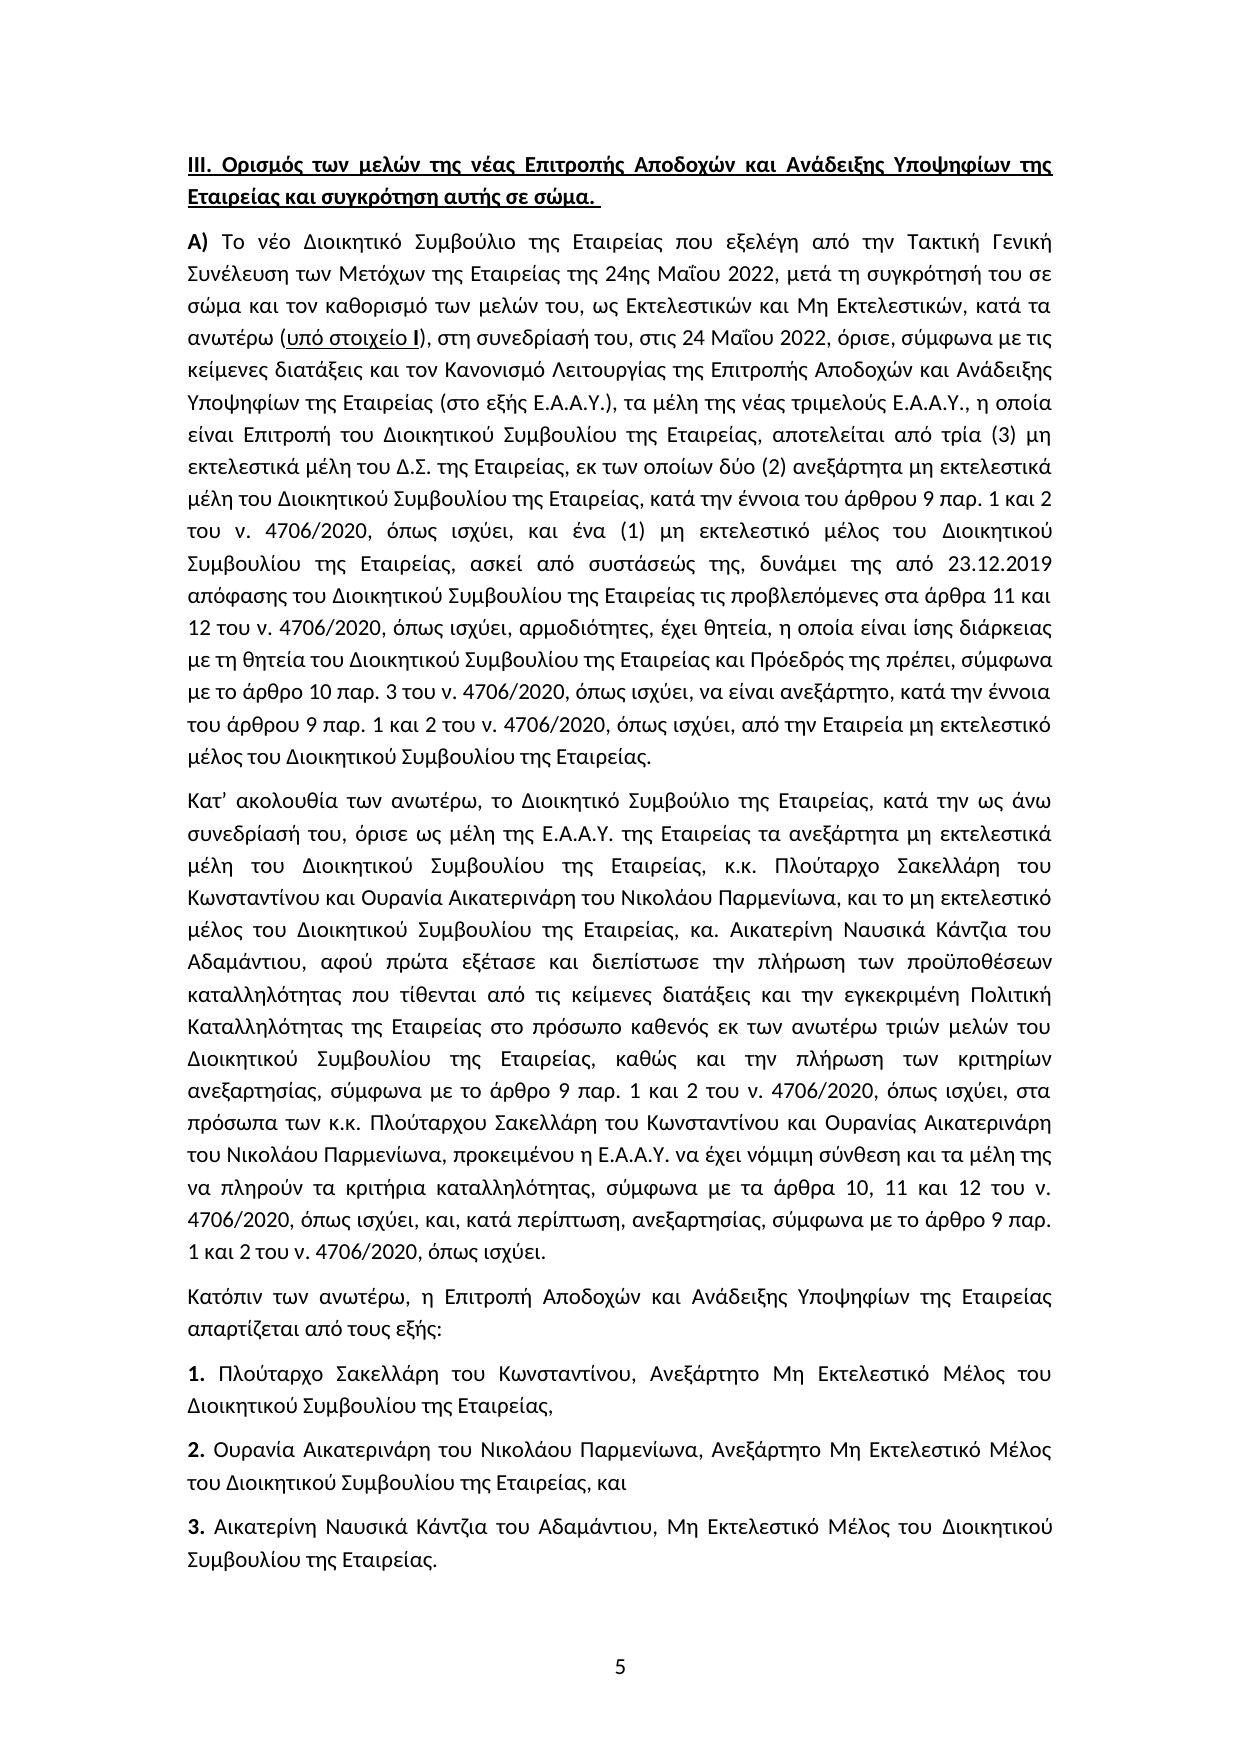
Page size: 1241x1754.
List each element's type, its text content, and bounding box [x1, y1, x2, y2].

text 3. Αικατερίνη Ναυσικά Κάντζια του Αδαμάντιου, Μη Εκτελεστικό Μέλος του Διοικητικού Συμβουλίου της Εταιρείας. [187, 1512, 1053, 1573]
text 2. Ουρανία Αικατερινάρη του Νικολάου Παρμενίωνα, Ανεξάρτητο Μη Εκτελεστικό Μέλος του Διοικητικού Συμβουλίου της Εταιρείας, και [187, 1436, 1053, 1496]
text ΙΙΙ. Ορισμός των μελών της νέας Επιτροπής Αποδοχών και Ανάδειξης Υποψηφίων της Εταιρείας και συγκρότηση αυτής σε σώμα. [187, 150, 1053, 174]
text Κατ’ ακολουθία των ανωτέρω, το Διοικητικό Συμβούλιο της Εταιρείας, κατά την ως άνω συνεδρίασή του, όρισε ως μέλη της Ε.Α.Α.Υ. της Εταιρείας τα ανεξάρτητα μη εκτελεστικά μέλη του Διοικητικού Συμβουλίου της Εταιρείας, κ.κ. Πλούταρχο Σακελλάρη του Κωνσταντίνου και Ουρανία Αικατερινάρη του Νικολάου Παρμενίωνα, και το μη εκτελεστικό μέλος του Διοικητικού Συμβουλίου της Εταιρείας, κα. Αικατερίνη Ναυσικά Κάντζια του Αδαμάντιου, αφού πρώτα εξέτασε και διεπίστωσε την πλήρωση των προϋποθέσεων καταλληλότητας που τίθενται από τις κείμενες διατάξεις και την εγκεκριμένη Πολιτική Καταλληλότητας της Εταιρείας στο πρόσωπο καθενός εκ των ανωτέρω τριών μελών του Διοικητικού Συμβουλίου της Εταιρείας, καθώς και την πλήρωση των κριτηρίων ανεξαρτησίας, σύμφωνα με το άρθρο 9 παρ. 1 και 2 του ν. 4706/2020, όπως ισχύει, στα πρόσωπα των κ.κ. Πλούταρχου Σακελλάρη του Κωνσταντίνου και Ουρανίας Αικατερινάρη του Νικολάου Παρμενίωνα, προκειμένου η Ε.Α.Α.Υ. να έχει νόμιμη σύνθεση και τα μέλη της να πληρούν τα κριτήρια καταλληλότητας, σύμφωνα με τα άρθρα 10, 11 και 12 του ν. 4706/2020, όπως ισχύει, και, κατά περίπτωση, ανεξαρτησίας, σύμφωνα με το άρθρο 9 παρ. 1 και 2 του ν. 4706/2020, όπως ισχύει. [187, 787, 1053, 1265]
text Α) Το νέο Διοικητικό Συμβούλιο της Εταιρείας που εξελέγη από την Τακτική Γενική Συνέλευση των Μετόχων της Εταιρείας της 24ης Μαΐου 2022, μετά τη συγκρότησή του σε σώμα και τον καθορισμό των μελών του, ως Εκτελεστικών και Μη Εκτελεστικών, κατά τα ανωτέρω (υπό στοιχείο Ι), στη συνεδρίασή του, στις 24 Μαΐου 2022, όρισε, σύμφωνα με τις κείμενες διατάξεις και τον Κανονισμό Λειτουργίας της Επιτροπής Αποδοχών και Ανάδειξης Υποψηφίων της Εταιρείας (στο εξής Ε.Α.Α.Υ.), τα μέλη της νέας τριμελούς Ε.Α.Α.Υ., η οποία είναι Επιτροπή του Διοικητικού Συμβουλίου της Εταιρείας, αποτελείται από τρία (3) μη εκτελεστικά μέλη του Δ.Σ. της Εταιρείας, εκ των οποίων δύο (2) ανεξάρτητα μη εκτελεστικά μέλη του Διοικητικού Συμβουλίου της Εταιρείας, κατά την έννοια του άρθρου 9 παρ. 1 και 2 του ν. 4706/2020, όπως ισχύει, και ένα (1) μη εκτελεστικό μέλος του Διοικητικού Συμβουλίου της Εταιρείας, ασκεί από συστάσεώς της, δυνάμει της από 23.12.2019 απόφασης του Διοικητικού Συμβουλίου της Εταιρείας τις προβλεπόμενες στα άρθρα 11 και 12 του ν. 4706/2020, όπως ισχύει, αρμοδιότητες, έχει θητεία, η οποία είναι ίσης διάρκειας με τη θητεία του Διοικητικού Συμβουλίου της Εταιρείας και Πρόεδρός της πρέπει, σύμφωνα με το άρθρο 10 παρ. 3 του ν. 4706/2020, όπως ισχύει, να είναι ανεξάρτητο, κατά την έννοια του άρθρου 9 παρ. 1 και 2 του ν. 4706/2020, όπως ισχύει, από την Εταιρεία μη εκτελεστικό μέλος του Διοικητικού Συμβουλίου της Εταιρείας. [187, 227, 1053, 770]
text Κατόπιν των ανωτέρω, η Επιτροπή Αποδοχών και Ανάδειξης Υποψηφίων της Εταιρείας απαρτίζεται από τους εξής: [187, 1282, 1053, 1342]
text ΙΙΙ. Ορισμός των μελών της νέας Επιτροπής Αποδοχών και Ανάδειξης Υποψηφίων της Εταιρείας και συγκρότηση αυτής σε σώμα. [187, 175, 1053, 210]
text 1. Πλούταρχο Σακελλάρη του Κωνσταντίνου, Ανεξάρτητο Μη Εκτελεστικό Μέλος του Διοικητικού Συμβουλίου της Εταιρείας, [187, 1359, 1053, 1419]
